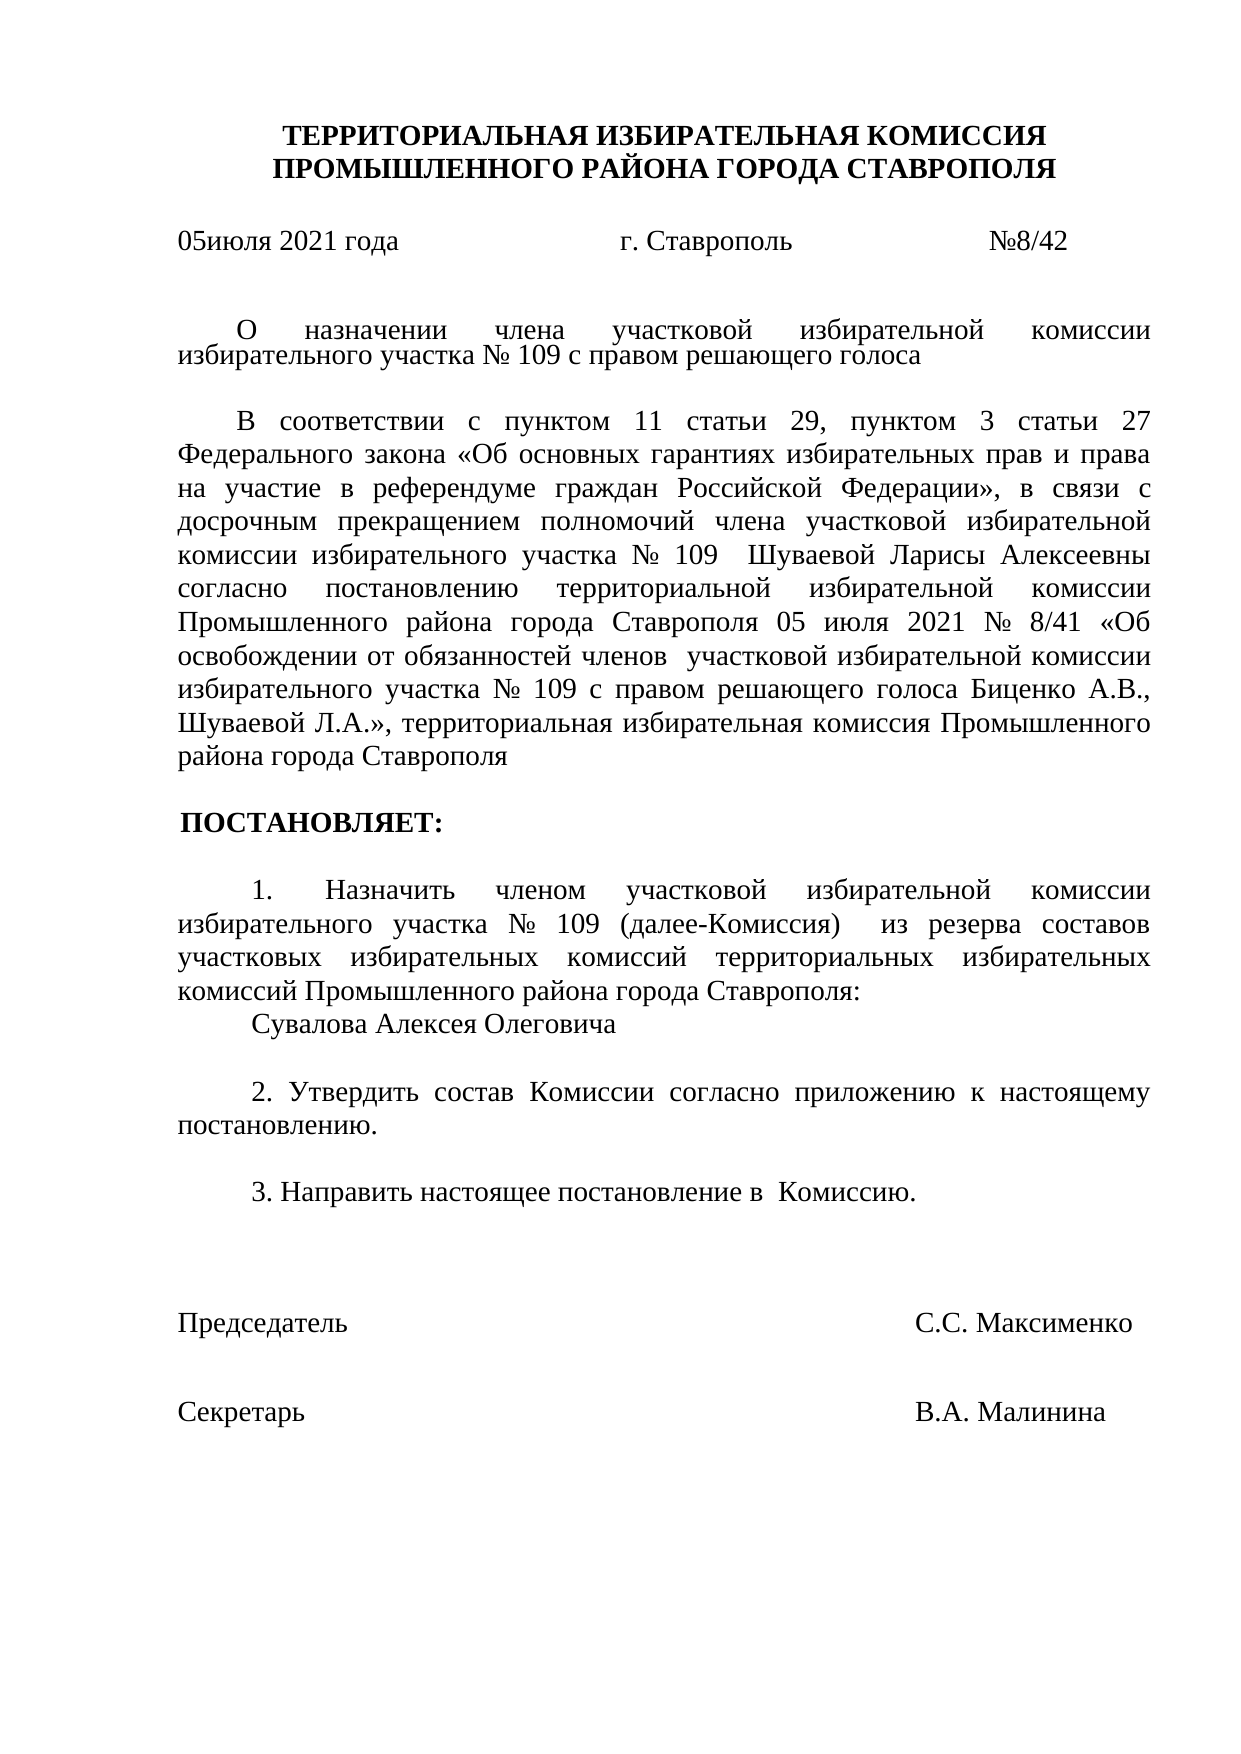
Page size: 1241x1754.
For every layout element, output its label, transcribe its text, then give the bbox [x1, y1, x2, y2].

text Председатель С.С. Максименко [177, 1308, 1152, 1339]
text Сувалова Алексея Олеговича [177, 1007, 1151, 1040]
text 3. Направить настоящее постановление в Комиссию. [177, 1174, 1151, 1208]
text ПОСТАНОВЛЯЕТ: [180, 805, 1151, 839]
text О назначении члена участковой избирательной комиссии избирательного участка № 109 с правом решающего голоса [177, 319, 1152, 369]
text ПРОМЫШЛЕННОГО РАЙОНА ГОРОДА СТАВРОПОЛЯ [177, 152, 1152, 185]
text ТЕРРИТОРИАЛЬНАЯ ИЗБИРАТЕЛЬНАЯ КОМИССИЯ [177, 118, 1152, 152]
text В соответствии с пунктом 11 статьи 29, пунктом 3 статьи 27 Федерального закона «Об основных гарантиях избирательных прав и права на участие в референдуме граждан Российской Федерации», в связи с досрочным прекращением полномочий члена участковой избирательной комиссии избирательного участка № 109 Шуваевой Ларисы Алексеевны согласно постановлению территориальной избирательной комиссии Промышленного района города Ставрополя 05 июля 2021 № 8/41 «Об освобождении от обязанностей членов участковой избирательной комиссии избирательного участка № 109 с правом решающего голоса Биценко А.В., Шуваевой Л.А.», территориальная избирательная комиссия Промышленного района города Ставрополя [177, 403, 1152, 772]
text 2. Утвердить состав Комиссии согласно приложению к настоящему постановлению. [177, 1074, 1151, 1141]
list Назначить членом участковой избирательной комиссии избирательного участка № 109 (далее-Комиссия) из резерва составов участковых избирательных комиссий территориальных избирательных комиссий Промышленного района города Ставрополя: [177, 872, 1151, 1007]
text Секретарь В.А. Малинина [177, 1397, 1152, 1427]
text 05июля 2021 года г. Ставрополь №8/42 [177, 223, 1152, 257]
